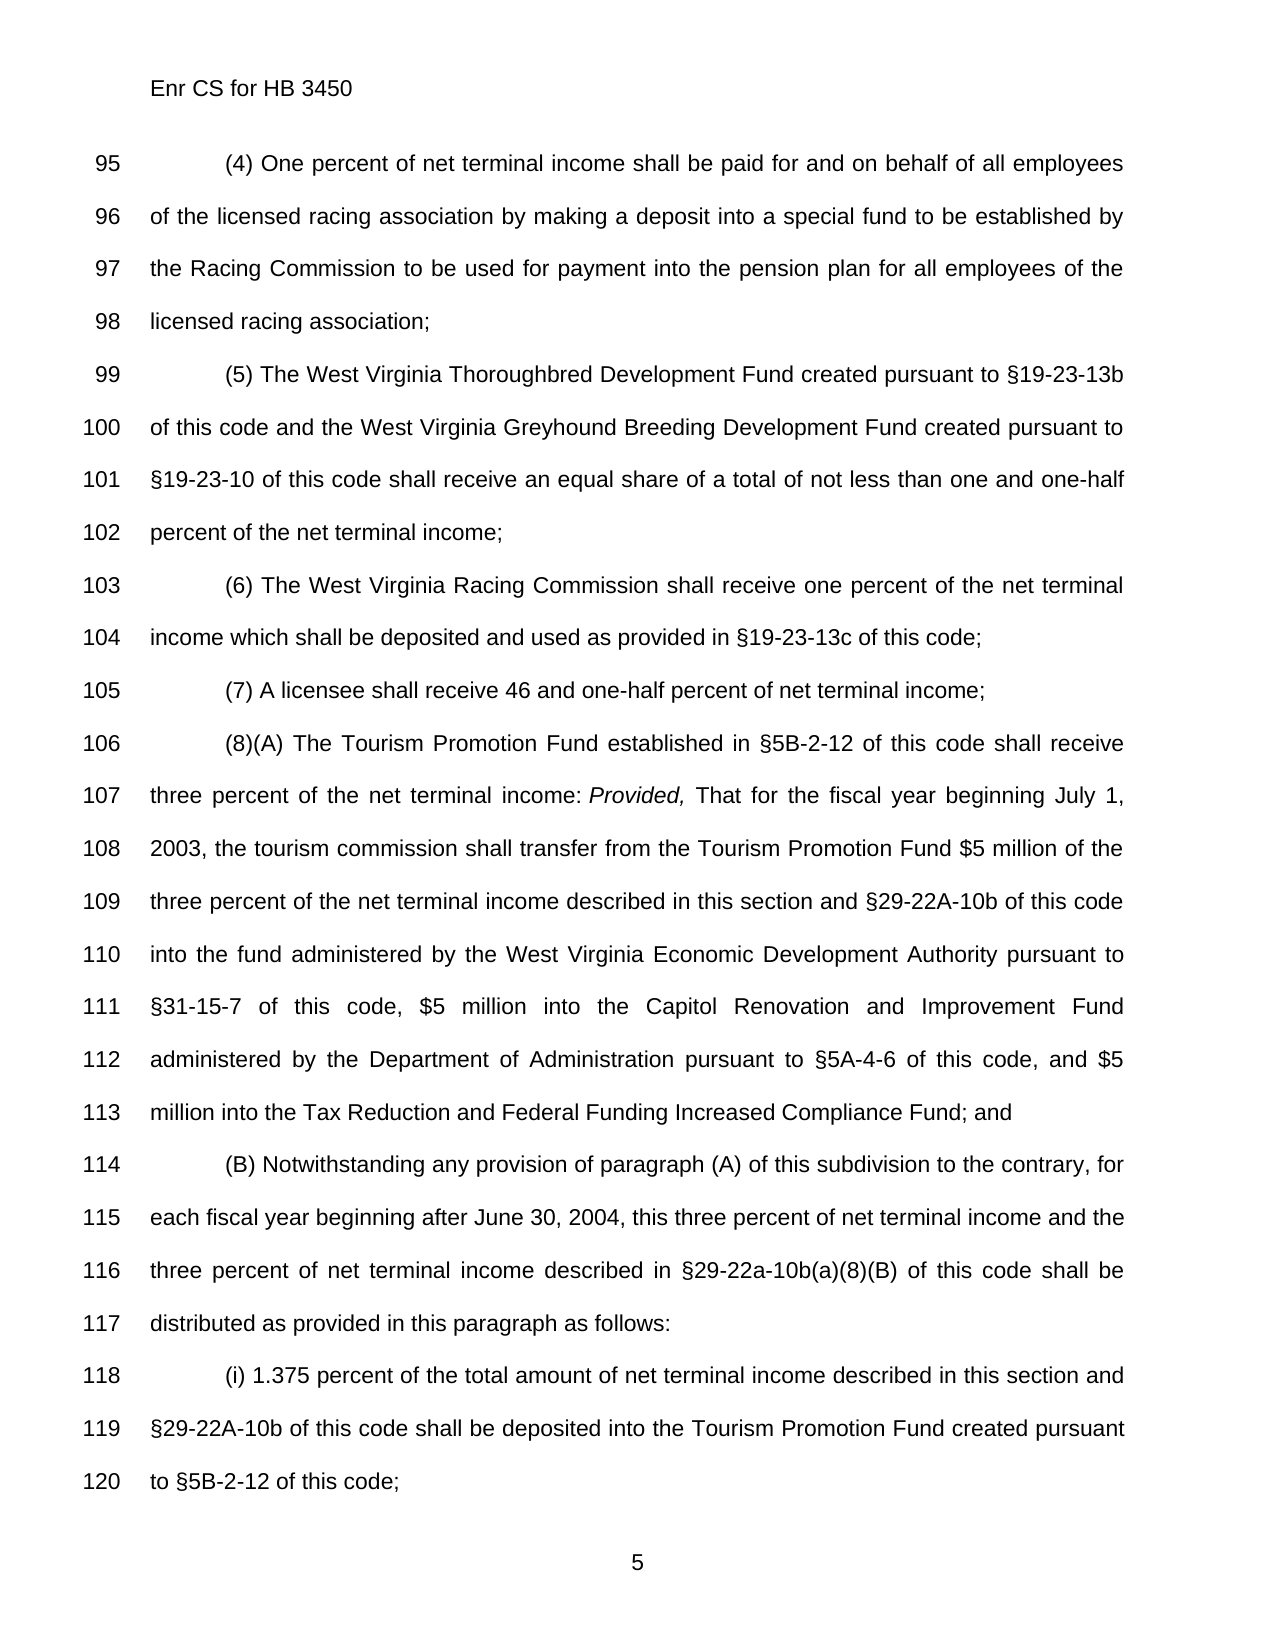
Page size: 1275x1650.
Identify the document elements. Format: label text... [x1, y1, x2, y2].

text (i) 1.375 percent of the total amount of net terminal income described in this section and §29-22A-10b of this code shall be deposited into the Tourism Promotion Fund created pursuant to §5B-2-12 of this code; [150, 1362, 1125, 1494]
text (8)(A) The Tourism Promotion Fund established in §5B-2-12 of this code shall receive three percent of the net terminal income: Provided, That for the fiscal year beginning July 1, 2003, the tourism commission shall transfer from the Tourism Promotion Fund $5 million of the three percent of the net terminal income described in this section and §29-22A-10b of this code into the fund administered by the West Virginia Economic Development Authority pursuant to §31-15-7 of this code, $5 million into the Capitol Renovation and Improvement Fund administered by the Department of Administration pursuant to §5A-4-6 of this code, and $5 million into the Tax Reduction and Federal Funding Increased Compliance Fund; and [150, 730, 1125, 1125]
text (5) The West Virginia Thoroughbred Development Fund created pursuant to §19-23-13b of this code and the West Virginia Greyhound Breeding Development Fund created pursuant to §19-23-10 of this code shall receive an equal share of a total of not less than one and one-half percent of the net terminal income; [150, 361, 1125, 545]
text (6) The West Virginia Racing Commission shall receive one percent of the net terminal income which shall be deposited and used as provided in §19-23-13c of this code; [150, 572, 1125, 651]
text (4) One percent of net terminal income shall be paid for and on behalf of all employees of the licensed racing association by making a deposit into a special fund to be established by the Racing Commission to be used for payment into the pension plan for all employees of the licensed racing association; [150, 150, 1125, 334]
text (B) Notwithstanding any provision of paragraph (A) of this subdivision to the contrary, for each fiscal year beginning after June 30, 2004, this three percent of net terminal income and the three percent of net terminal income described in §29-22a-10b(a)(8)(B) of this code shall be distributed as provided in this paragraph as follows: [150, 1151, 1125, 1336]
text (7) A licensee shall receive 46 and one-half percent of net terminal income; [150, 677, 1125, 703]
